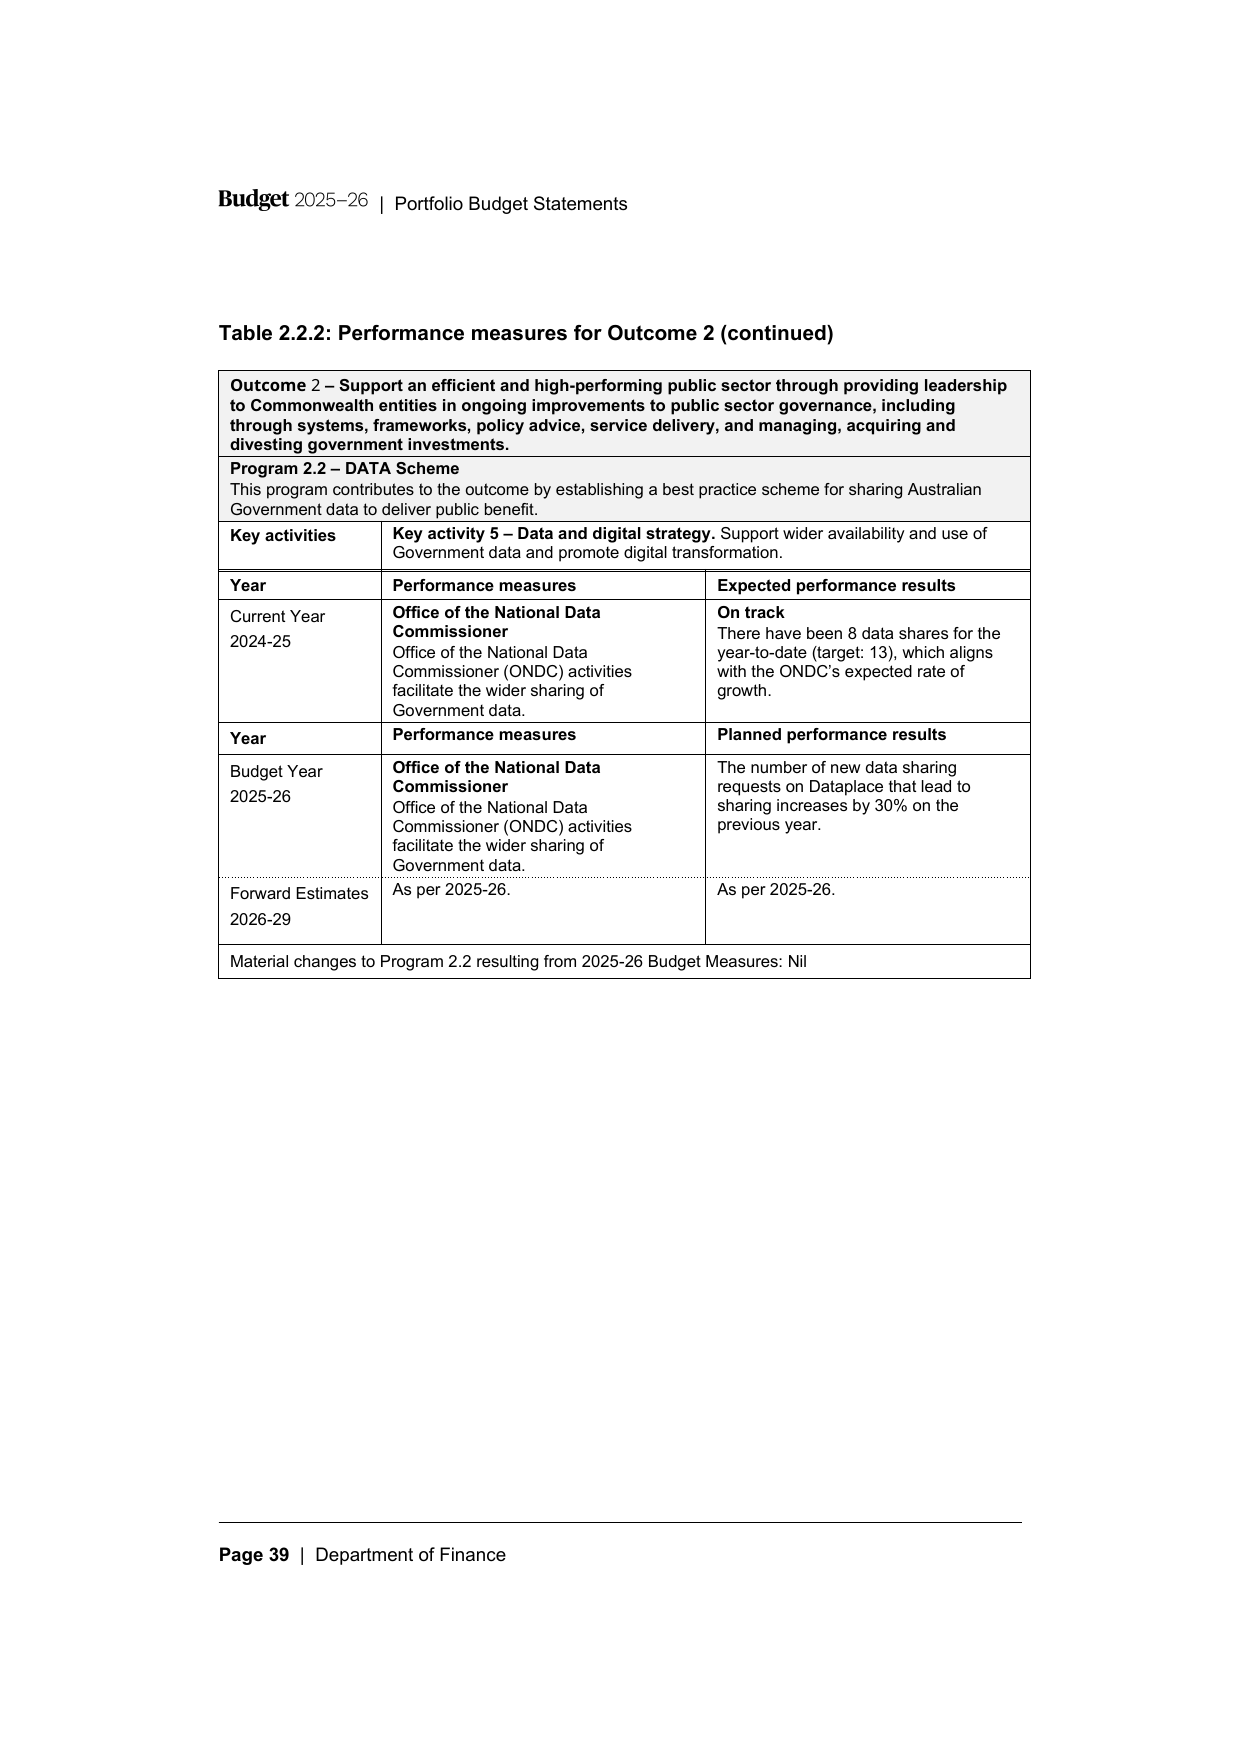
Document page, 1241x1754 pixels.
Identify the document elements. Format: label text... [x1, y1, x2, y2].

table_cell Office of the National Data Commissioner Office of the National Data Commissioner (ONDC) activities facilitate the wider sharing of Government data. [382, 755, 705, 877]
table_cell Program 2.2 – DATA Scheme This program contributes to the outcome by establishing a best practice scheme for sharing Australian Government data to deliver public benefit. [219, 457, 1030, 521]
table_cell Performance measures [382, 572, 705, 599]
table_cell Office of the National Data Commissioner Office of the National Data Commissioner (ONDC) activities facilitate the wider sharing of Government data. [382, 600, 705, 722]
table_cell Expected performance results [706, 572, 1030, 599]
text Table 2.2.2: Performance measures for Outcome 2 (continued) [218, 320, 1022, 345]
table_header Outcome 2 – Support an efficient and high-performing public sector through providing leadership to Commonwealth entities in ongoing improvements to public sector governance, including through systems, frameworks, policy advice, service delivery, and managing, acquiring and divesting government investments. [219, 371, 1030, 456]
table_cell Current Year 2024-25 [219, 600, 381, 722]
table_cell Year [219, 572, 381, 599]
table_cell As per 2025-26. [706, 877, 1030, 943]
table_cell Forward Estimates 2026-29 [219, 877, 381, 943]
table_cell Material changes to Program 2.2 resulting from 2025-26 Budget Measures: Nil [219, 945, 1030, 978]
table_cell Key activity 5 – Data and digital strategy. Support wider availability and use of Government data and promote digital transformation. [382, 522, 1030, 569]
table_cell Budget Year 2025-26 [219, 755, 381, 877]
table_cell As per 2025-26. [382, 877, 705, 943]
table_cell The number of new data sharing requests on Dataplace that lead to sharing increases by 30% on the previous year. [706, 755, 1030, 877]
table_cell Key activities [219, 522, 381, 569]
table_cell Planned performance results [706, 723, 1030, 754]
table_cell Performance measures [382, 723, 705, 754]
table_cell Year [219, 723, 381, 754]
table_cell On track There have been 8 data shares for the year-to-date (target: 13), which aligns with the ONDC’s expected rate of growth. [706, 600, 1030, 722]
picture [218, 189, 369, 211]
